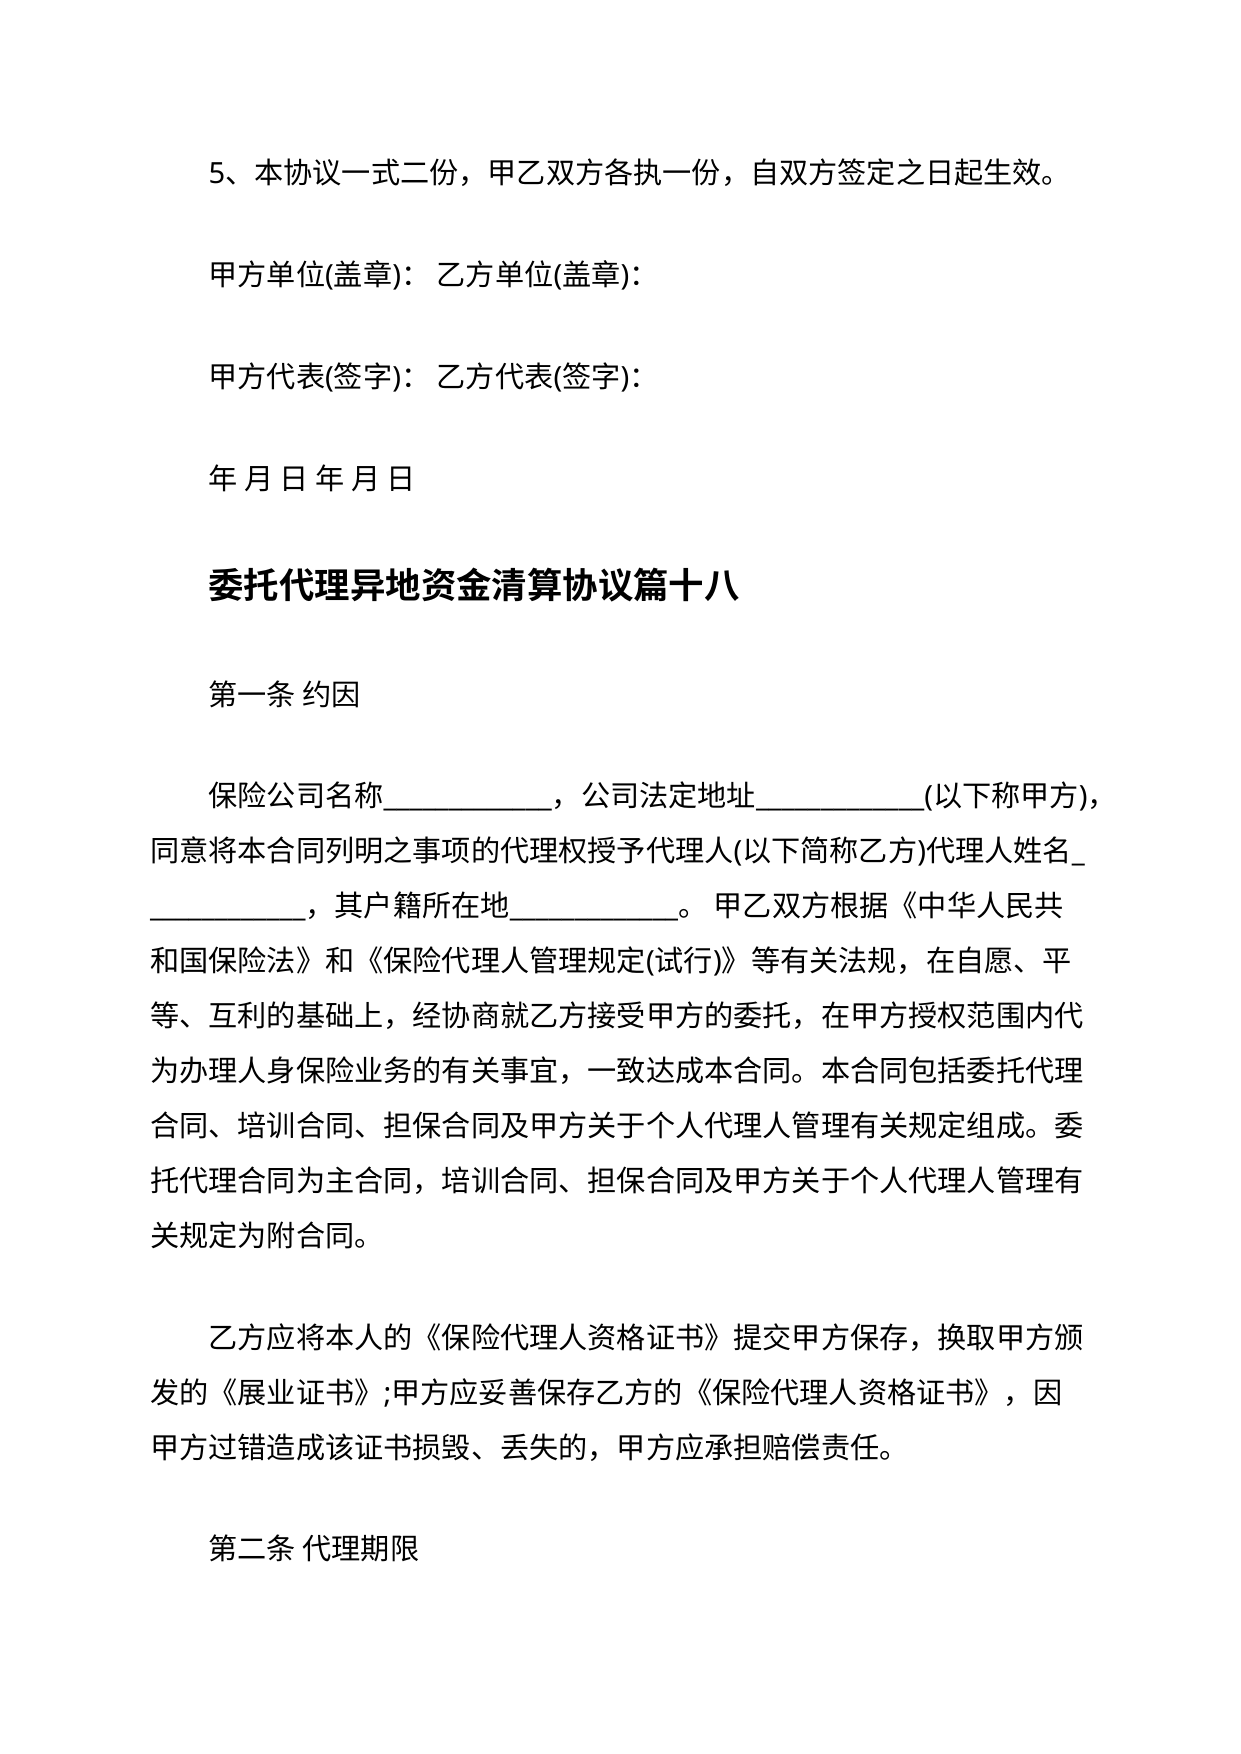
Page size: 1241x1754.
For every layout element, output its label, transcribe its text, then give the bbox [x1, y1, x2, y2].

text 第二条 代理期限 [150, 1526, 1090, 1568]
text 年 月 日 年 月 日 [150, 456, 1090, 498]
text 第一条 约因 [150, 671, 1090, 713]
text 5、本协议一式二份，甲乙双方各执一份，自双方签定之日起生效。 [150, 150, 1090, 192]
text 保险公司名称_____________，公司法定地址_____________(以下称甲方)，同意将本合同列明之事项的代理权授予代理人(以下简称乙方)代理人姓名_____________，其户籍所在地_____________。 甲乙双方根据《中华人民共和国保险法》和《保险代理人管理规定(试行)》等有关法规，在自愿、平等、互利的基础上，经协商就乙方接受甲方的委托，在甲方授权范围内代为办理人身保险业务的有关事宜，一致达成本合同。本合同包括委托代理合同、培训合同、担保合同及甲方关于个人代理人管理有关规定组成。委托代理合同为主合同，培训合同、担保合同及甲方关于个人代理人管理有关规定为附合同。 [150, 773, 1090, 1255]
text 委托代理异地资金清算协议篇十八 [150, 558, 1090, 609]
text 甲方单位(盖章)： 乙方单位(盖章)： [150, 252, 1090, 294]
text 乙方应将本人的《保险代理人资格证书》提交甲方保存，换取甲方颁发的《展业证书》;甲方应妥善保存乙方的《保险代理人资格证书》，因甲方过错造成该证书损毁、丢失的，甲方应承担赔偿责任。 [150, 1314, 1090, 1466]
text 甲方代表(签字)： 乙方代表(签字)： [150, 354, 1090, 396]
